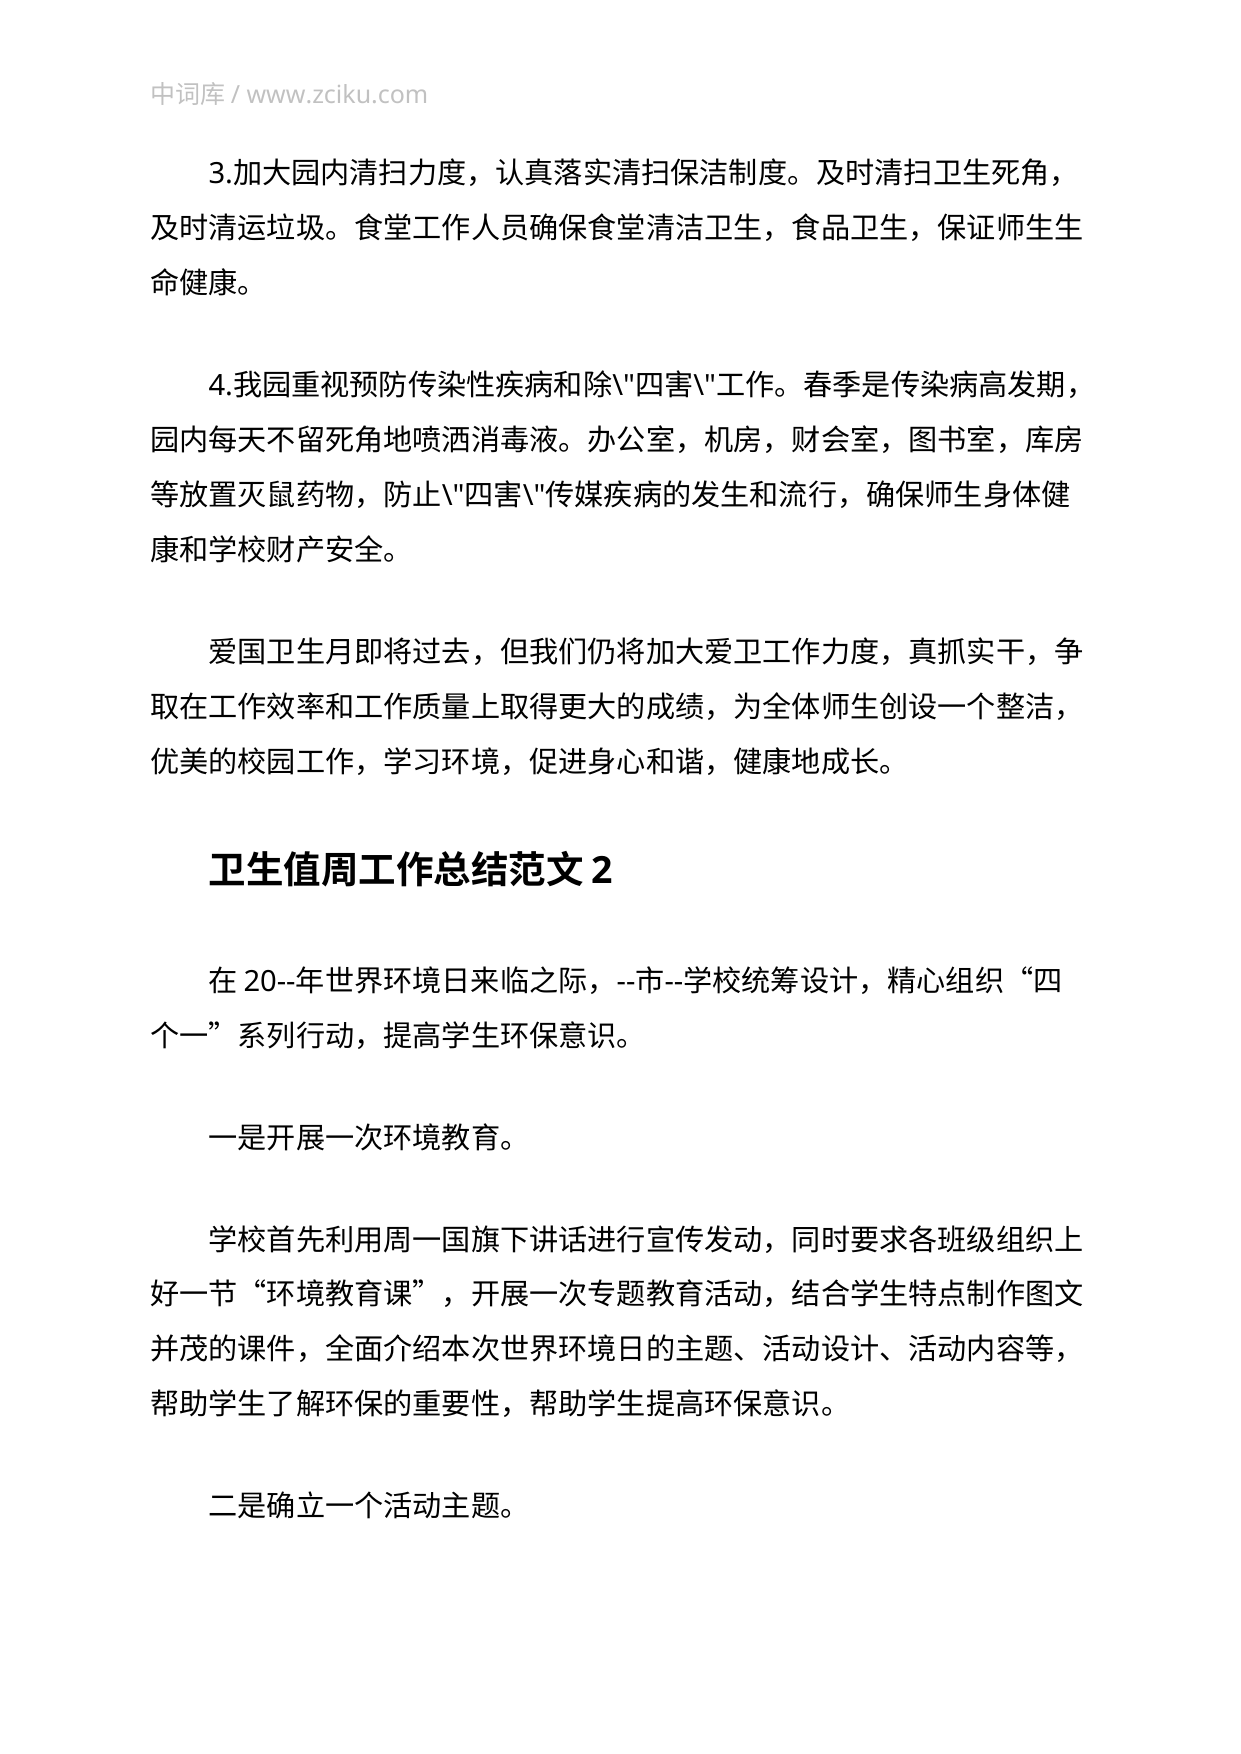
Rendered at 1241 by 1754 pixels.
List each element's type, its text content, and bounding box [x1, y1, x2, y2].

text 在20--年世界环境日来临之际，--市--学校统筹设计，精心组织“四个一”系列行动，提高学生环保意识。 [150, 957, 1090, 1055]
text 一是开展一次环境教育。 [150, 1114, 1090, 1157]
text 4.我园重视预防传染性疾病和除\"四害\"工作。春季是传染病高发期，园内每天不留死角地喷洒消毒液。办公室，机房，财会室，图书室，库房等放置灭鼠药物，防止\"四害\"传媒疾病的发生和流行，确保师生身体健康和学校财产安全。 [150, 362, 1090, 569]
text 卫生值周工作总结范文2 [150, 840, 1090, 894]
text 二是确立一个活动主题。 [150, 1482, 1090, 1525]
text 3.加大园内清扫力度，认真落实清扫保洁制度。及时清扫卫生死角，及时清运垃圾。食堂工作人员确保食堂清洁卫生，食品卫生，保证师生生命健康。 [150, 150, 1090, 302]
text 爱国卫生月即将过去，但我们仍将加大爱卫工作力度，真抓实干，争取在工作效率和工作质量上取得更大的成绩，为全体师生创设一个整洁，优美的校园工作，学习环境，促进身心和谐，健康地成长。 [150, 628, 1090, 780]
text 学校首先利用周一国旗下讲话进行宣传发动，同时要求各班级组织上好一节“环境教育课”，开展一次专题教育活动，结合学生特点制作图文并茂的课件，全面介绍本次世界环境日的主题、活动设计、活动内容等，帮助学生了解环保的重要性，帮助学生提高环保意识。 [150, 1216, 1090, 1423]
